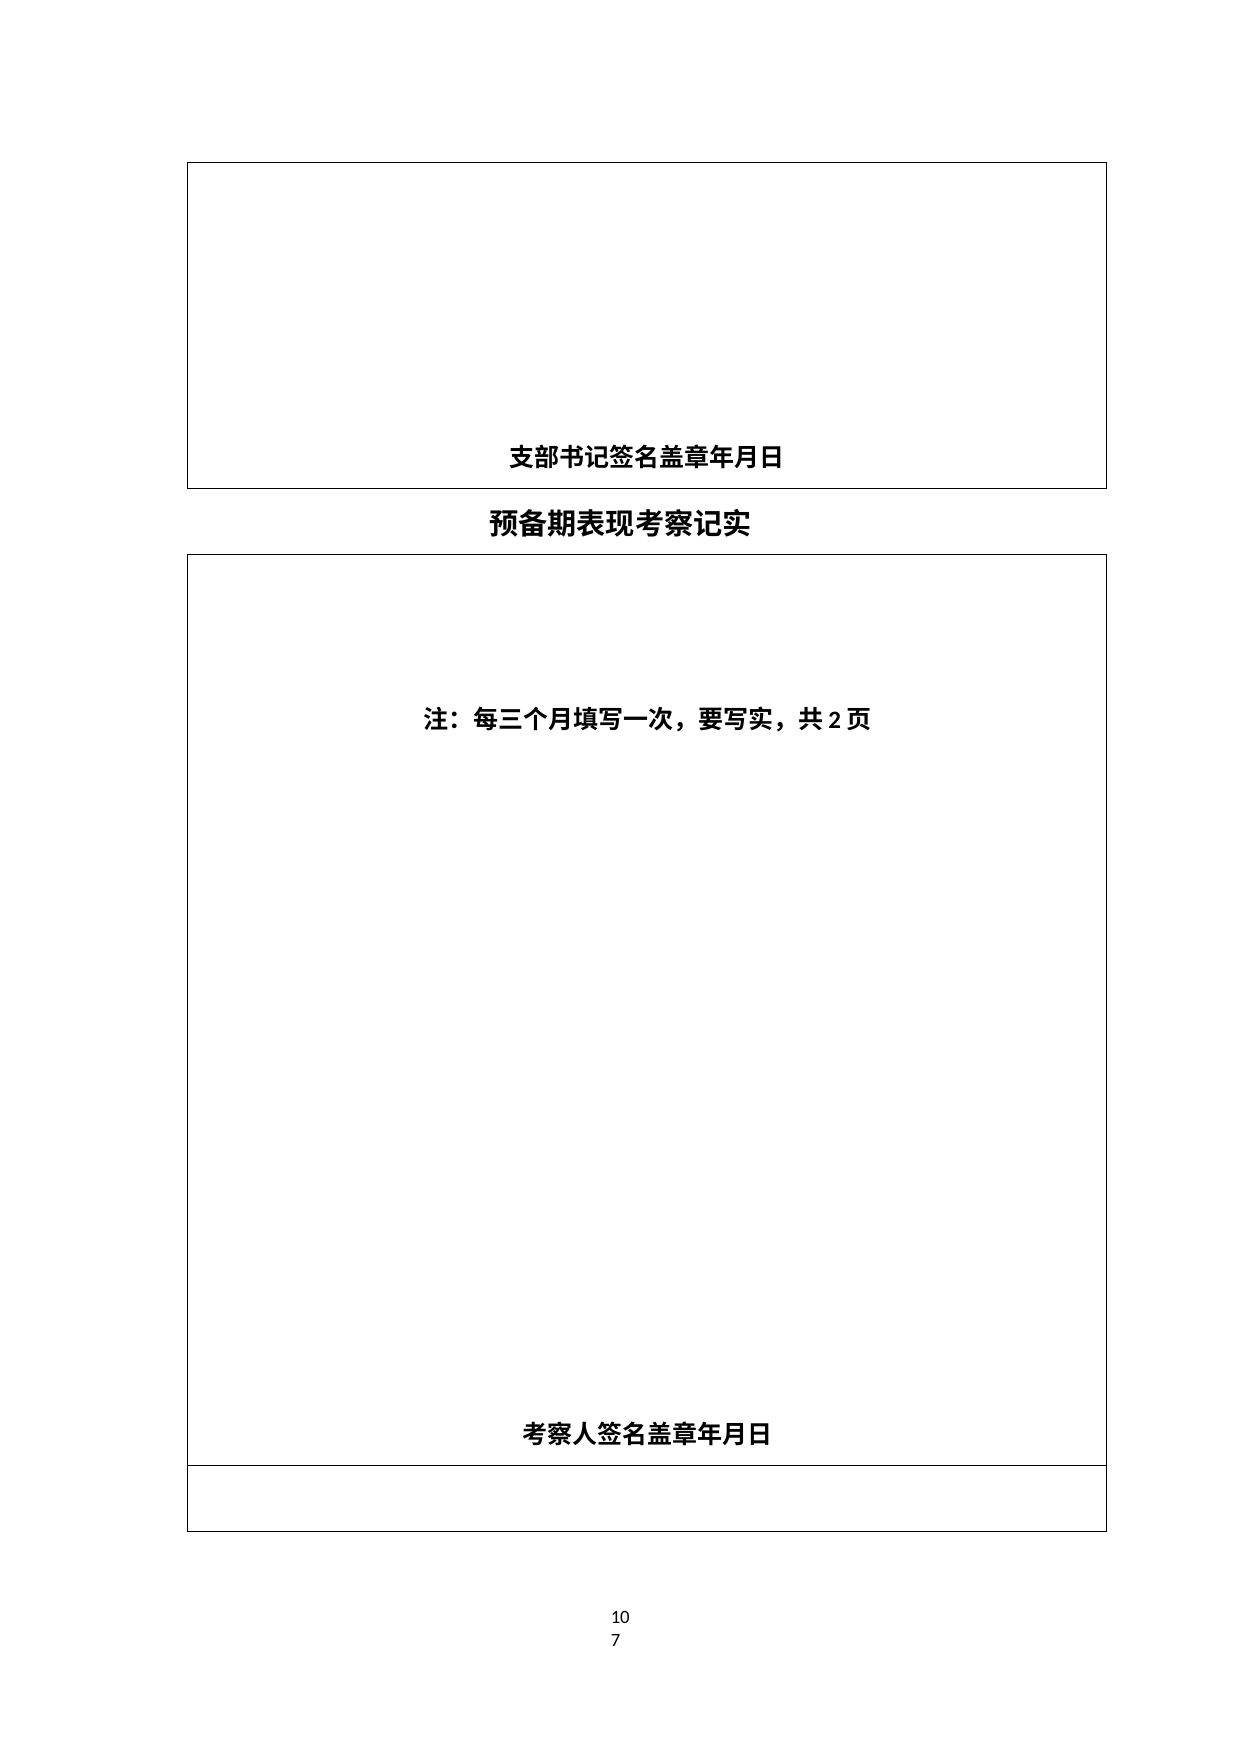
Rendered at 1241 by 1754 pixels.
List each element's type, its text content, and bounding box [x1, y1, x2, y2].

text 预备期表现考察记实 [187, 489, 1053, 554]
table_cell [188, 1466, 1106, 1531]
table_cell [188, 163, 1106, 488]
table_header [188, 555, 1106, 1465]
